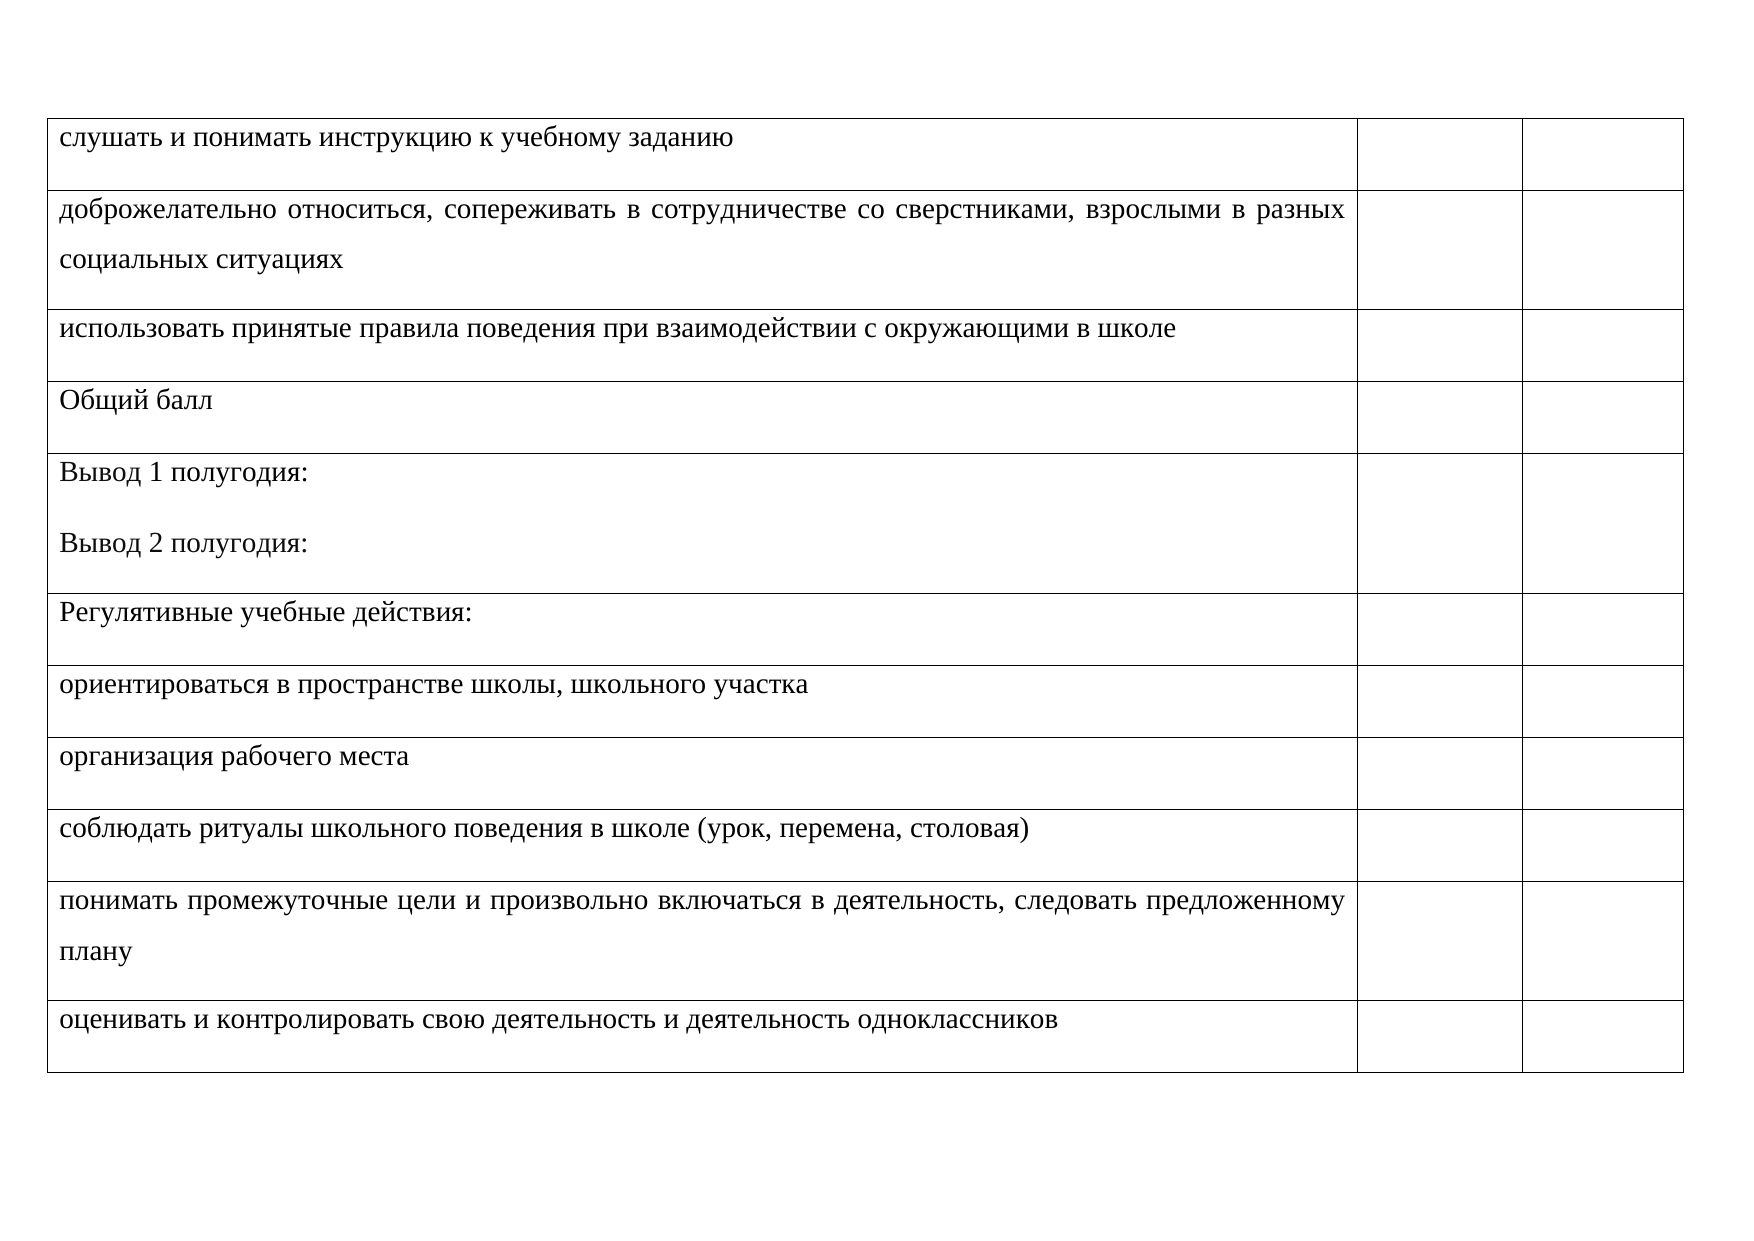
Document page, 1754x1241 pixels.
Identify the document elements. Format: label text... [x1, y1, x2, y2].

table_cell [1358, 119, 1522, 190]
table_cell [1523, 382, 1683, 453]
table_cell Вывод 1 полугодия: Вывод 2 полугодия: [48, 454, 1357, 593]
table_cell [1358, 810, 1522, 881]
table_cell [1523, 666, 1683, 737]
table_cell [1523, 738, 1683, 809]
table_cell [1358, 738, 1522, 809]
table_cell доброжелательно относиться, сопереживать в сотрудничестве со сверстниками, взрослыми в разных социальных ситуациях [48, 191, 1357, 309]
table_cell [1358, 666, 1522, 737]
table_cell соблюдать ритуалы школьного поведения в школе (урок, перемена, столовая) [48, 810, 1357, 881]
table_cell [1523, 119, 1683, 190]
table_cell [1523, 454, 1683, 593]
table_cell оценивать и контролировать свою деятельность и деятельность одноклассников [48, 1001, 1357, 1072]
table_cell использовать принятые правила поведения при взаимодействии с окружающими в школе [48, 310, 1357, 381]
table_cell [1523, 310, 1683, 381]
table_cell понимать промежуточные цели и произвольно включаться в деятельность, следовать предложенному плану [48, 882, 1357, 1000]
table_cell ориентироваться в пространстве школы, школьного участка [48, 666, 1357, 737]
table_cell [1523, 1001, 1683, 1072]
table_cell [1523, 882, 1683, 1000]
table_cell [1358, 454, 1522, 593]
table_cell [1358, 882, 1522, 1000]
table_cell [1358, 382, 1522, 453]
table_cell [1358, 594, 1522, 665]
table_cell слушать и понимать инструкцию к учебному заданию [48, 119, 1357, 190]
table_cell организация рабочего места [48, 738, 1357, 809]
table_cell Регулятивные учебные действия: [48, 594, 1357, 665]
table_cell [1358, 310, 1522, 381]
table_cell [1523, 810, 1683, 881]
table_cell Общий балл [48, 382, 1357, 453]
table_cell [1523, 191, 1683, 309]
table_cell [1358, 1001, 1522, 1072]
table_cell [1523, 594, 1683, 665]
table_cell [1358, 191, 1522, 309]
